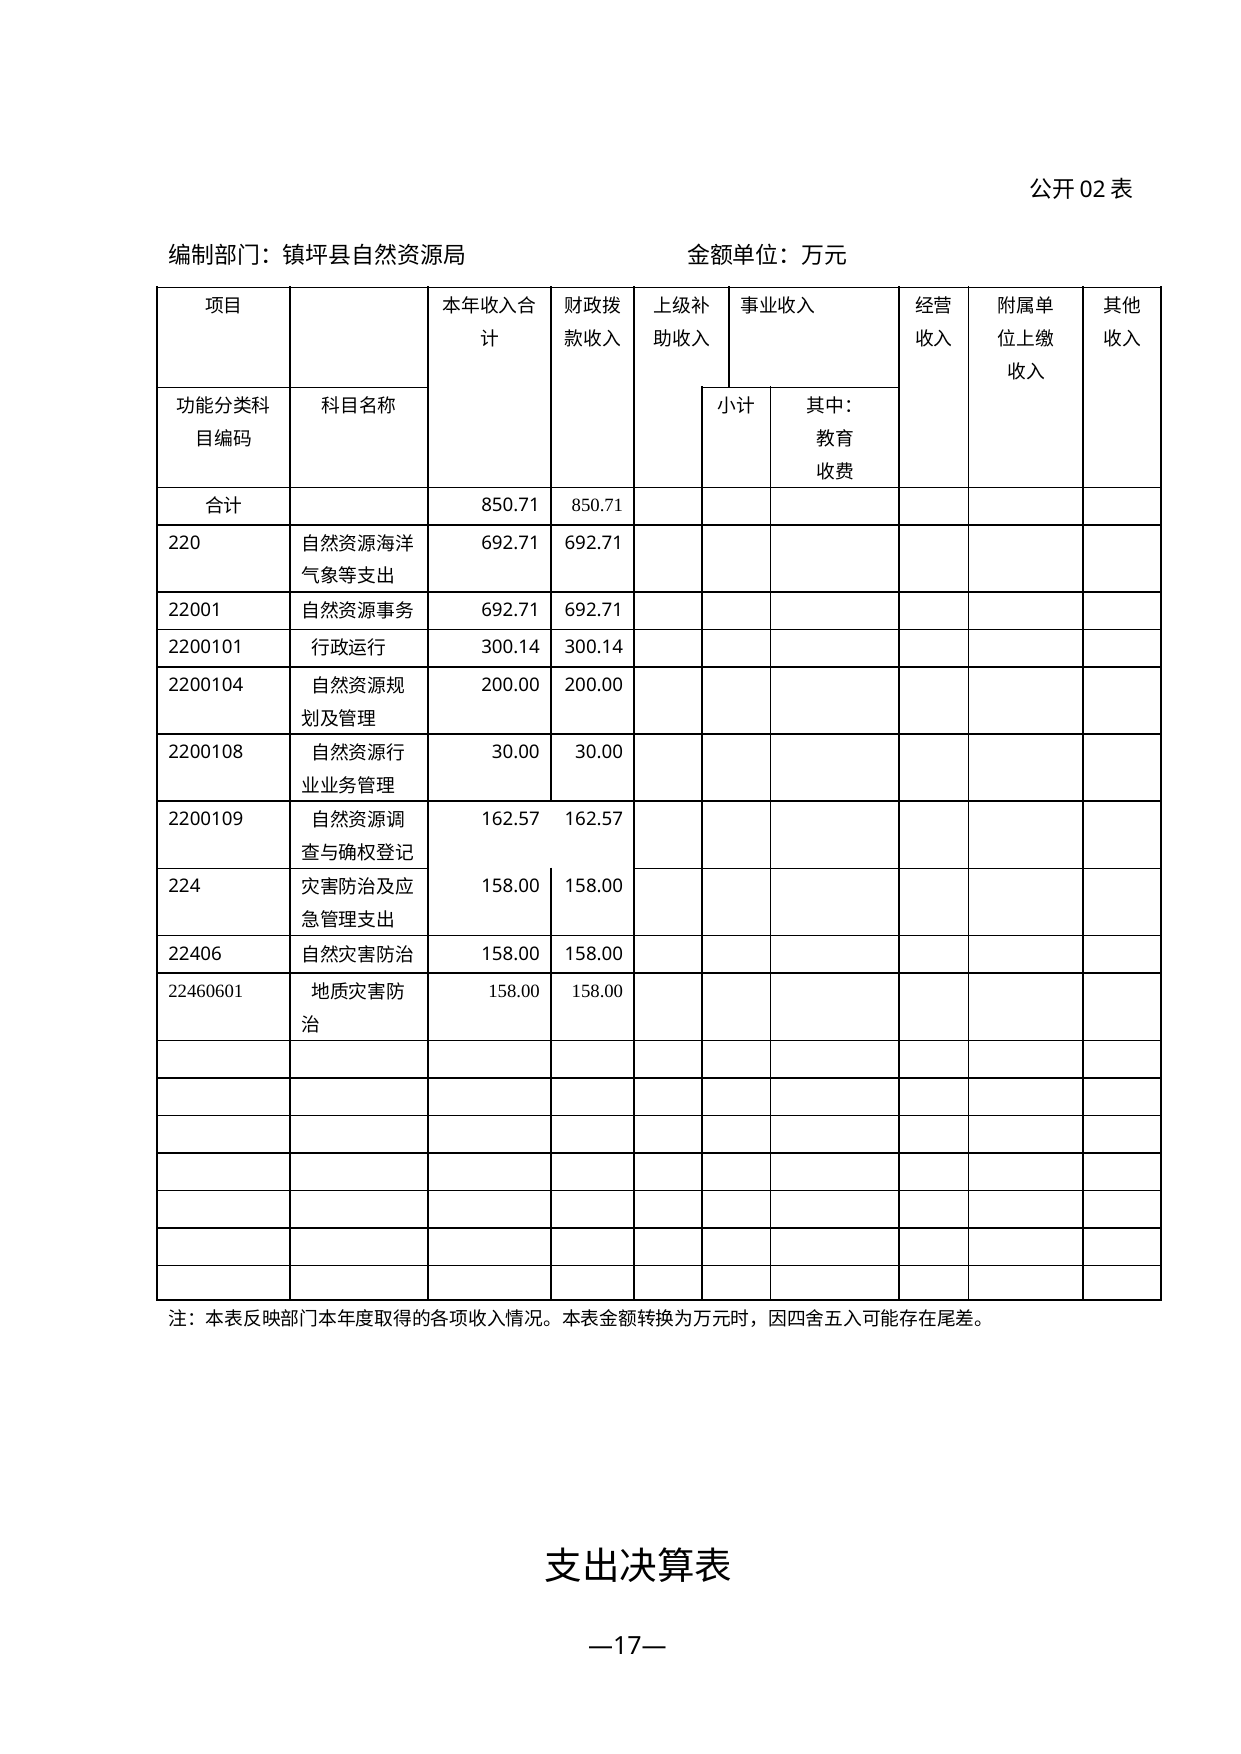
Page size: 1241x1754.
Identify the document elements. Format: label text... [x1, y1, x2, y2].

table_cell [969, 802, 1082, 868]
table_cell 162.57 [429, 802, 551, 868]
table_cell 692.71 [552, 526, 633, 591]
table_cell 220 [158, 526, 289, 591]
table_cell [291, 1079, 427, 1114]
table_cell [291, 1229, 427, 1264]
table_cell [703, 1154, 770, 1189]
table_cell [635, 1079, 701, 1114]
table_cell [900, 386, 968, 486]
table_cell 灾害防治及应急管理支出 [291, 869, 427, 935]
table_cell [771, 1116, 898, 1152]
table_cell [969, 1079, 1082, 1114]
table_cell 158.00 [552, 936, 633, 972]
table_cell 小计 [703, 388, 770, 486]
table_cell [1084, 1079, 1160, 1114]
table_cell [703, 668, 770, 733]
table_cell [969, 488, 1082, 524]
table_cell 其他 收入 [1084, 288, 1160, 386]
table_cell [158, 1191, 289, 1227]
table_cell [291, 288, 427, 386]
table_cell [703, 974, 770, 1039]
table_cell 自然资源规划及管理 [291, 668, 427, 733]
table_cell [969, 593, 1082, 628]
table_cell 158.00 [429, 974, 550, 1039]
table_cell 2200109 [158, 802, 289, 868]
table_cell [900, 526, 968, 591]
table_cell [703, 1079, 770, 1114]
table_cell [900, 1116, 968, 1152]
table_cell 自然资源事务 [291, 593, 427, 628]
table_cell [703, 1229, 770, 1264]
table_cell [429, 1154, 550, 1189]
table_cell [969, 386, 1082, 486]
table_cell 编制部门：镇坪县自然资源局 金额单位：万元 [157, 221, 1144, 286]
table_cell [635, 526, 701, 591]
table_cell [900, 974, 968, 1039]
table_cell [552, 1191, 633, 1227]
table_cell 224 [158, 869, 289, 935]
table_cell [969, 1041, 1082, 1077]
table_cell 项目 [158, 288, 289, 386]
table_cell 事业收入 [730, 288, 898, 386]
table_cell [900, 735, 968, 800]
table_cell [429, 386, 550, 486]
table_cell [771, 526, 898, 591]
table_cell [635, 1041, 701, 1077]
table_cell [703, 488, 770, 524]
table_cell [771, 1229, 898, 1264]
table_cell [900, 1154, 968, 1189]
table_cell [969, 974, 1082, 1039]
table_cell 附属单 位上缴 收入 [969, 288, 1082, 386]
table_cell 自然资源行业业务管理 [291, 735, 427, 800]
table_cell 经营 收入 [900, 288, 968, 386]
table_cell 200.00 [552, 668, 633, 733]
table_cell [900, 1041, 968, 1077]
table_cell [969, 1116, 1082, 1152]
table_cell 2200101 [158, 630, 289, 666]
table_cell [703, 630, 770, 666]
table_cell 30.00 [429, 735, 550, 800]
table_cell 200.00 [429, 668, 550, 733]
table_cell 158.00 [552, 868, 633, 935]
table_cell [429, 1191, 550, 1227]
table_cell [1084, 630, 1160, 666]
table_cell [1084, 1154, 1160, 1189]
table_cell [1084, 974, 1160, 1039]
table_cell [291, 1116, 427, 1152]
table_cell 162.57 [551, 802, 633, 868]
table_cell [969, 735, 1082, 800]
table_cell [703, 802, 770, 868]
table_cell 850.71 [552, 488, 633, 524]
table_cell [429, 1041, 550, 1077]
table_cell [635, 1266, 701, 1299]
table_cell 地质灾害防治 [291, 974, 427, 1039]
table_cell [635, 386, 701, 486]
table_cell [771, 802, 898, 868]
table_cell [969, 1191, 1082, 1227]
table_cell [1084, 488, 1160, 524]
table_cell [291, 1041, 427, 1077]
table_cell 支出决算表 [157, 1530, 1119, 1596]
table_cell 自然灾害防治 [291, 936, 427, 972]
table_cell [291, 1266, 427, 1299]
table_cell [771, 974, 898, 1039]
table_cell 注：本表反映部门本年度取得的各项收入情况。本表金额转换为万元时，因四舍五入可能存在尾差。 [157, 1301, 1144, 1530]
table_cell [158, 1266, 289, 1299]
table_cell [900, 869, 968, 935]
table_cell 30.00 [552, 735, 633, 800]
table_cell [703, 936, 770, 972]
table_cell [635, 488, 701, 524]
table_cell 财政拨款收入 [552, 288, 633, 386]
table_cell [900, 802, 968, 868]
table_cell [703, 1266, 770, 1299]
table_cell 158.00 [429, 936, 550, 972]
table_cell 公开02表 [157, 155, 1144, 221]
table_cell [158, 1116, 289, 1152]
table_cell 2200108 [158, 735, 289, 800]
table_cell [1084, 386, 1160, 486]
table_cell 850.71 [429, 488, 550, 524]
table_cell [703, 735, 770, 800]
table_cell [900, 668, 968, 733]
table_cell [771, 735, 898, 800]
table_cell [158, 1041, 289, 1077]
table_cell [1084, 1229, 1160, 1264]
table_cell 692.71 [429, 526, 550, 591]
table_cell [771, 1041, 898, 1077]
table_cell [1084, 1116, 1160, 1152]
table_cell [552, 1229, 633, 1264]
table_cell [158, 1154, 289, 1189]
table_cell 功能分类科目编码 [158, 388, 289, 486]
table_cell [635, 936, 701, 972]
table_cell 本年收入合计 [429, 288, 550, 386]
table_cell [635, 1116, 701, 1152]
table_cell [969, 630, 1082, 666]
table_cell [1084, 668, 1160, 733]
table_cell [703, 593, 770, 628]
table_cell 合计 [158, 488, 289, 524]
table_cell [552, 1041, 633, 1077]
table_cell 行政运行 [291, 630, 427, 666]
table_cell [703, 869, 770, 935]
table_cell 692.71 [429, 593, 550, 628]
table_cell [291, 1154, 427, 1189]
table_cell 自然资源调查与确权登记 [291, 802, 427, 868]
table_cell [1084, 1266, 1160, 1299]
table_cell [771, 630, 898, 666]
table_cell 300.14 [552, 630, 633, 666]
table_cell [552, 1154, 633, 1189]
table_cell [635, 668, 701, 733]
table_cell [635, 735, 701, 800]
table_cell [1084, 735, 1160, 800]
table_cell [635, 1229, 701, 1264]
table_cell 自然资源海洋气象等支出 [291, 526, 427, 591]
table_cell [969, 1154, 1082, 1189]
table_cell [771, 1191, 898, 1227]
table_cell [900, 488, 968, 524]
table_cell 科目名称 [291, 388, 427, 486]
table_cell [291, 488, 427, 524]
table_cell [158, 1229, 289, 1264]
table_cell [900, 593, 968, 628]
table_cell [771, 668, 898, 733]
table_cell [703, 1191, 770, 1227]
table_cell 22406 [158, 936, 289, 972]
table_cell [969, 1266, 1082, 1299]
table_cell [429, 1116, 550, 1152]
table_cell [771, 593, 898, 628]
table_cell [969, 1229, 1082, 1264]
table_cell [969, 936, 1082, 972]
table_cell 22001 [158, 593, 289, 628]
table_cell [429, 1266, 550, 1299]
table_cell [1084, 936, 1160, 972]
table_cell [900, 1229, 968, 1264]
table_cell [635, 1191, 701, 1227]
table_cell [1084, 869, 1160, 935]
table_cell [703, 1116, 770, 1152]
table_cell [635, 593, 701, 628]
table_cell [900, 1266, 968, 1299]
table_cell [771, 1154, 898, 1189]
table_cell [771, 936, 898, 972]
table_cell [969, 869, 1082, 935]
table_cell [552, 1116, 633, 1152]
table_cell [1084, 526, 1160, 591]
table_cell [969, 668, 1082, 733]
table_cell 692.71 [552, 593, 633, 628]
table_cell [969, 526, 1082, 591]
table_cell [771, 869, 898, 935]
table_cell [552, 1266, 633, 1299]
table_cell 22460601 [158, 974, 289, 1039]
table_cell [158, 1079, 289, 1114]
table_cell 158.00 [429, 868, 550, 935]
table_cell [552, 386, 633, 486]
table_cell [429, 1229, 550, 1264]
table_cell [635, 1154, 701, 1189]
table_cell [552, 1079, 633, 1114]
table_cell 2200104 [158, 668, 289, 733]
table_cell [1084, 593, 1160, 628]
table_cell [291, 1191, 427, 1227]
table_cell [900, 1079, 968, 1114]
table_cell [703, 1041, 770, 1077]
table_cell 上级补 助收入 [635, 288, 728, 386]
table_cell [900, 630, 968, 666]
table_cell [1084, 1041, 1160, 1077]
table_cell 158.00 [552, 974, 633, 1039]
table_cell [771, 1079, 898, 1114]
table_cell [1084, 1191, 1160, 1227]
table_cell [703, 526, 770, 591]
table_cell [900, 936, 968, 972]
table_cell [900, 1191, 968, 1227]
table_cell [635, 869, 701, 935]
table_cell [429, 1079, 550, 1114]
table_cell [635, 802, 701, 868]
table_cell [771, 488, 898, 524]
table_cell 其中： 教育 收费 [771, 388, 898, 486]
table_cell [771, 1266, 898, 1299]
table_cell [635, 630, 701, 666]
table_cell [635, 974, 701, 1039]
table_cell 300.14 [429, 630, 550, 666]
table_cell [1084, 802, 1160, 868]
